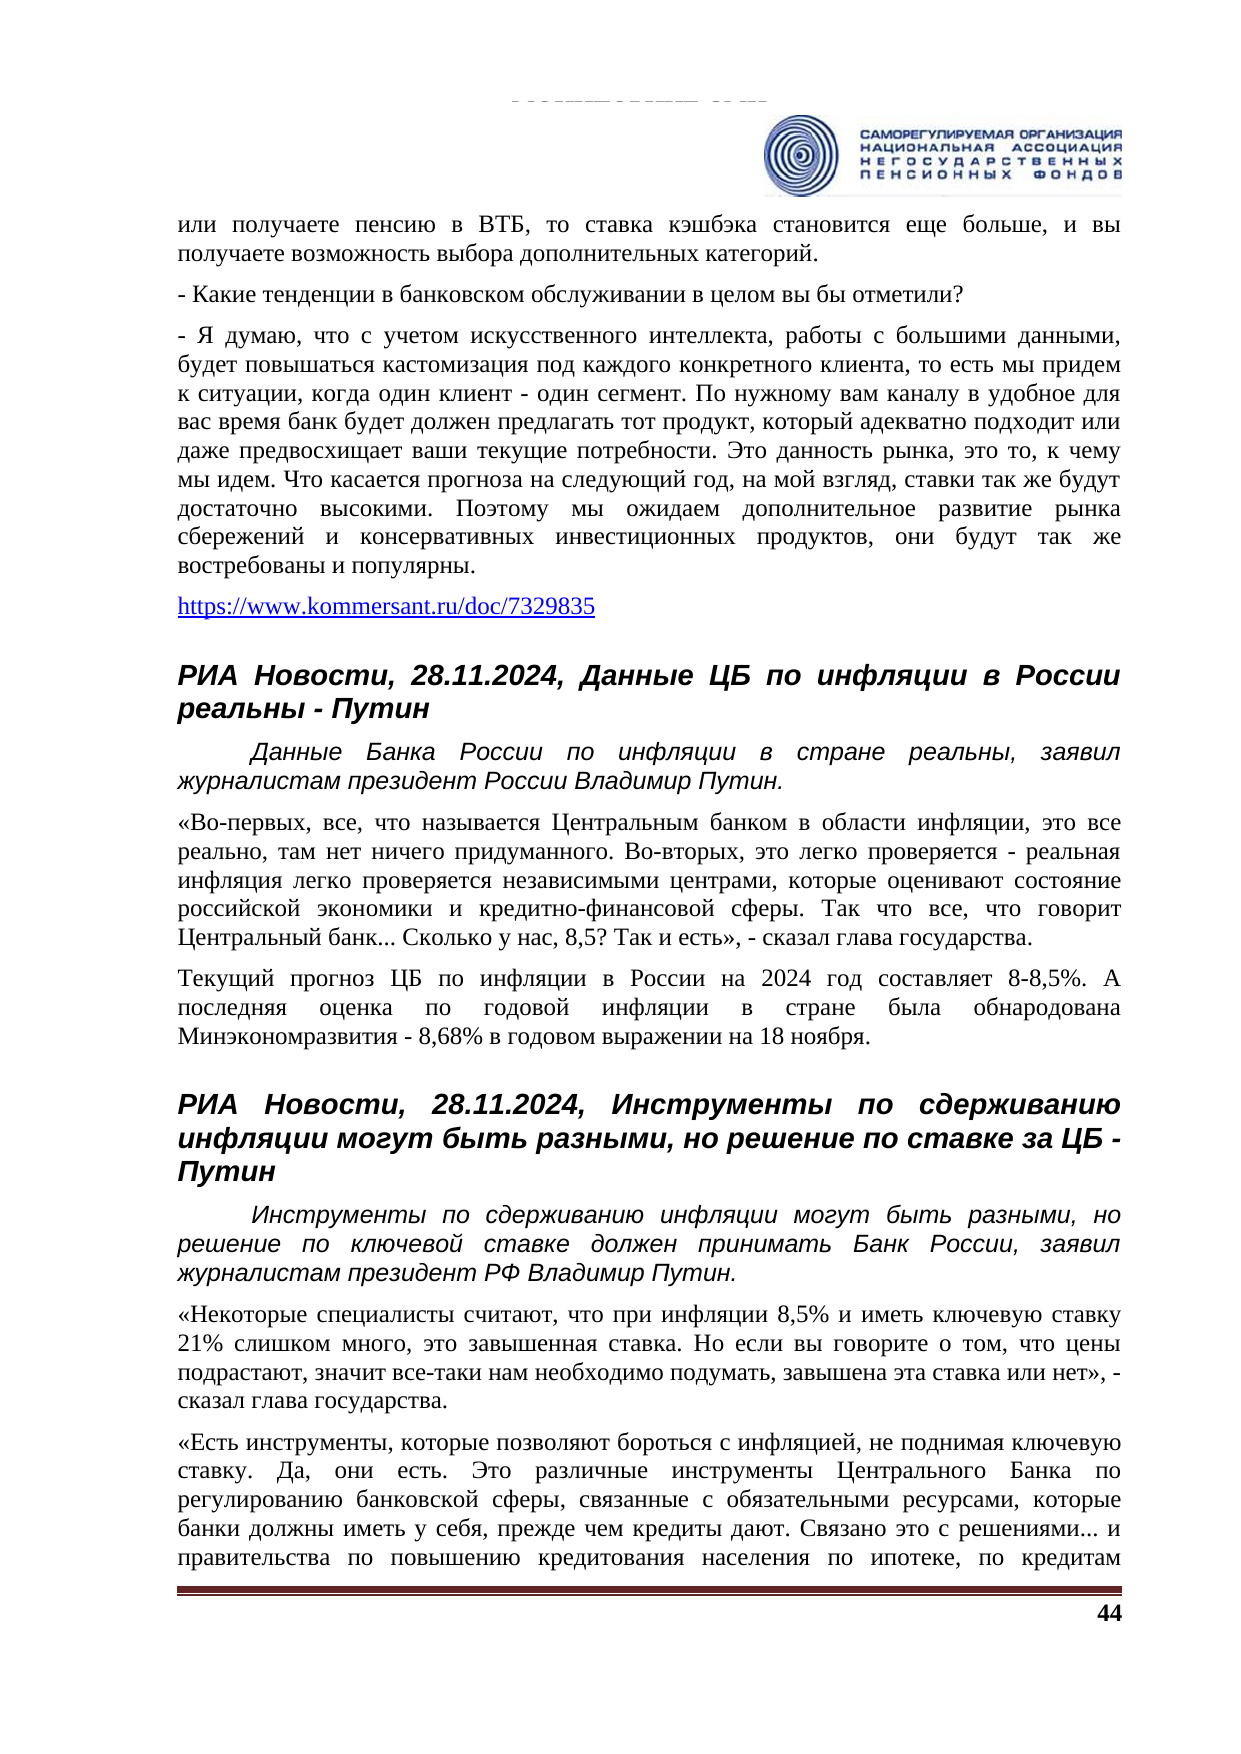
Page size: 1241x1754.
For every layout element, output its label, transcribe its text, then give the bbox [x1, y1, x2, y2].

text - Я думаю, что с учетом искусственного интеллекта, работы с большими данными, будет повышаться кастомизация под каждого конкретного клиента, то есть мы придем к ситуации, когда один клиент - один сегмент. По нужному вам каналу в удобное для вас время банк будет должен предлагать тот продукт, который адекватно подходит или даже предвосхищает ваши текущие потребности. Это данность рынка, это то, к чему мы идем. Что касается прогноза на следующий год, на мой взгляд, ставки так же будут достаточно высокими. Поэтому мы ожидаем дополнительное развитие рынка сбережений и консервативных инвестиционных продуктов, они будут так же востребованы и популярны. [177, 320, 1122, 579]
text «Во-первых, все, что называется Центральным банком в области инфляции, это все реально, там нет ничего придуманного. Во-вторых, это легко проверяется - реальная инфляция легко проверяется независимыми центрами, которые оценивают состояние российской экономики и кредитно-финансовой сферы. Так что все, что говорит Центральный банк... Сколько у нас, 8,5? Так и есть», - сказал глава государства. [177, 807, 1122, 951]
subtitle РИА Новости, 28.11.2024, Инструменты по сдерживанию инфляции могут быть разными, но решение по ставке за ЦБ - Путин [177, 1087, 1122, 1188]
text Текущий прогноз ЦБ по инфляции в России на 2024 год составляет 8-8,5%. А последняя оценка по годовой инфляции в стране была обнародована Минэкономразвития - 8,68% в годовом выражении на 18 ноября. [177, 963, 1122, 1050]
text «Некоторые специалисты считают, что при инфляции 8,5% и иметь ключевую ставку 21% слишком много, это завышенная ставка. Но если вы говорите о том, что цены подрастают, значит все-таки нам необходимо подумать, завышена эта ставка или нет», - сказал глава государства. [177, 1299, 1122, 1414]
subtitle РИА Новости, 28.11.2024, Данные ЦБ по инфляции в России реальны - Путин [177, 658, 1122, 725]
picture [764, 115, 1122, 197]
subtitle Инструменты по сдерживанию инфляции могут быть разными, но решение по ключевой ставке должен принимать Банк России, заявил журналистам президент РФ Владимир Путин. [177, 1200, 1122, 1287]
subtitle Данные Банка России по инфляции в стране реальны, заявил журналистам президент России Владимир Путин. [177, 737, 1122, 795]
text https://www.kommersant.ru/doc/7329835 [177, 591, 1122, 620]
text - Какие тенденции в банковском обслуживании в целом вы бы отметили? [177, 279, 1122, 308]
